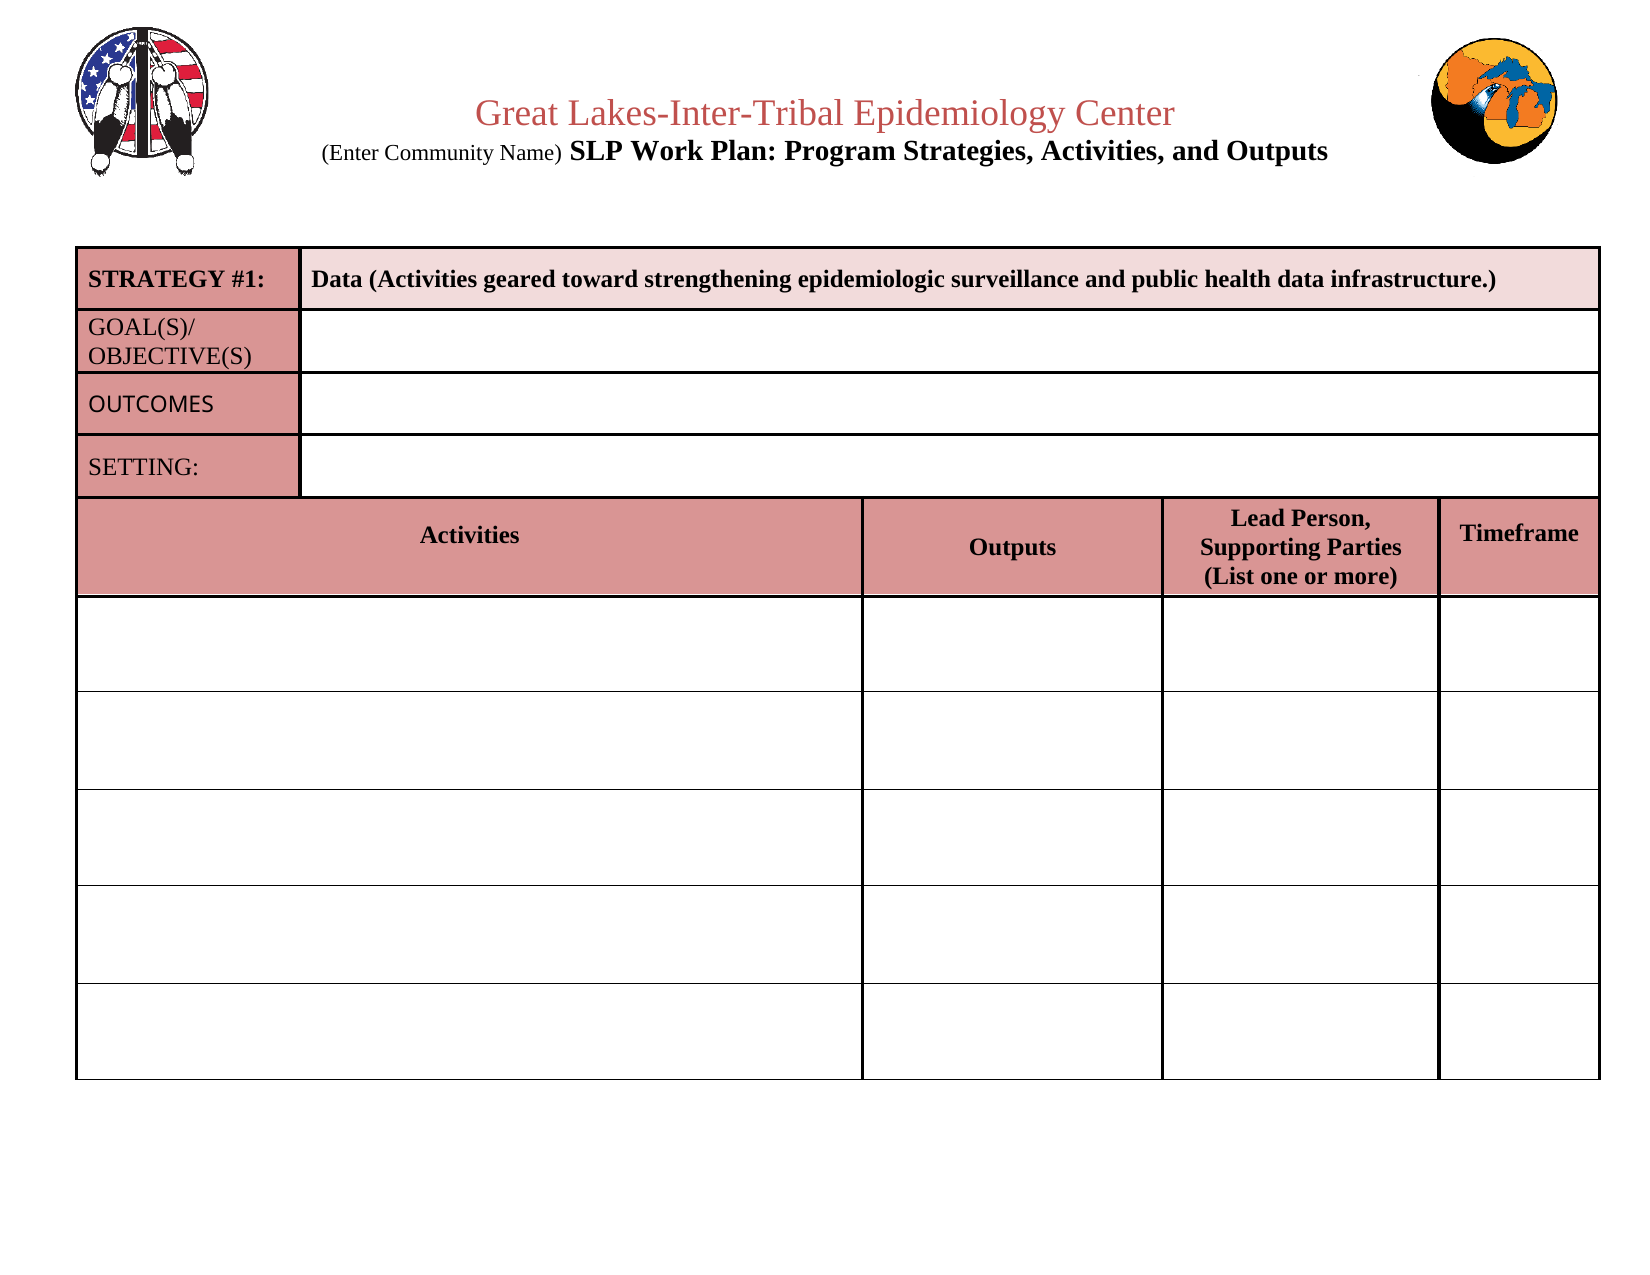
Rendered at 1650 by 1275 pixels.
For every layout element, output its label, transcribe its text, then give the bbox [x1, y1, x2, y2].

table_cell [864, 692, 1161, 788]
table_cell Outcomes [78, 374, 298, 433]
picture [1412, 18, 1575, 183]
table_cell [1164, 692, 1437, 788]
table_cell Outputs [864, 499, 1161, 594]
table_cell SETTING: [78, 436, 298, 496]
picture [75, 27, 209, 177]
table_cell Lead Person, Supporting Parties (List one or more) [1164, 499, 1437, 594]
table_cell [78, 692, 861, 788]
table_cell [1441, 886, 1598, 982]
table_cell [78, 886, 861, 982]
table_cell [1164, 984, 1437, 1079]
table_header Data (Activities geared toward strengthening epidemiologic surveillance and public health data infrastructure.) [302, 249, 1598, 308]
table_cell [78, 790, 861, 885]
table_cell [302, 311, 1598, 371]
table_cell [864, 598, 1161, 691]
table_cell [1164, 598, 1437, 691]
table_cell [864, 886, 1161, 982]
table_cell Activities [78, 499, 861, 594]
table_cell Timeframe [1441, 499, 1598, 594]
table_cell [1164, 886, 1437, 982]
table_cell [78, 598, 861, 691]
table_cell [864, 984, 1161, 1079]
table_header STRATEGY #1: [78, 249, 298, 308]
table_cell Goal(s)/ Objective(s) [78, 311, 298, 371]
table_cell [302, 374, 1598, 433]
table_cell [1441, 692, 1598, 788]
table_cell [1441, 790, 1598, 885]
table_cell [78, 984, 861, 1079]
table_cell [1441, 984, 1598, 1079]
table_cell [1441, 598, 1598, 691]
table_cell [302, 436, 1598, 496]
table_cell [864, 790, 1161, 885]
table_cell [1164, 790, 1437, 885]
